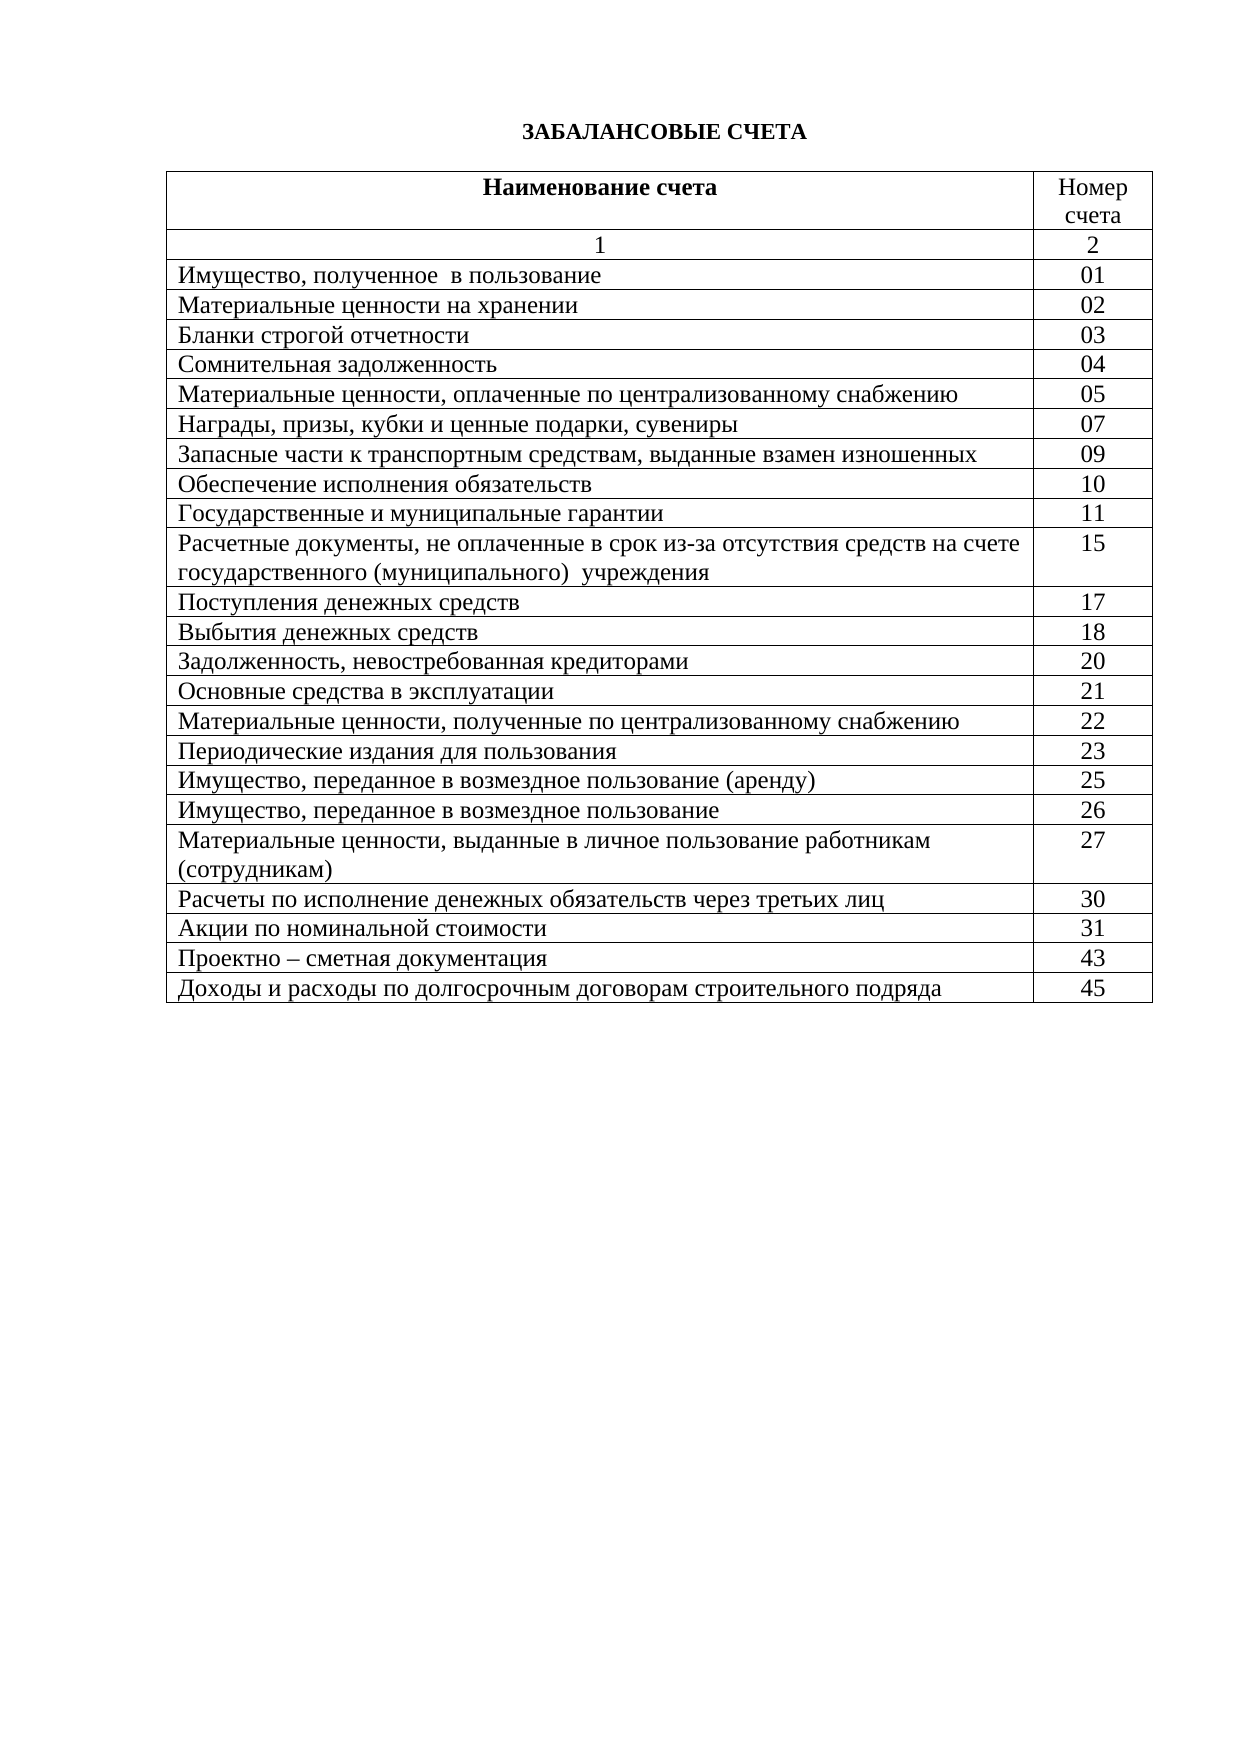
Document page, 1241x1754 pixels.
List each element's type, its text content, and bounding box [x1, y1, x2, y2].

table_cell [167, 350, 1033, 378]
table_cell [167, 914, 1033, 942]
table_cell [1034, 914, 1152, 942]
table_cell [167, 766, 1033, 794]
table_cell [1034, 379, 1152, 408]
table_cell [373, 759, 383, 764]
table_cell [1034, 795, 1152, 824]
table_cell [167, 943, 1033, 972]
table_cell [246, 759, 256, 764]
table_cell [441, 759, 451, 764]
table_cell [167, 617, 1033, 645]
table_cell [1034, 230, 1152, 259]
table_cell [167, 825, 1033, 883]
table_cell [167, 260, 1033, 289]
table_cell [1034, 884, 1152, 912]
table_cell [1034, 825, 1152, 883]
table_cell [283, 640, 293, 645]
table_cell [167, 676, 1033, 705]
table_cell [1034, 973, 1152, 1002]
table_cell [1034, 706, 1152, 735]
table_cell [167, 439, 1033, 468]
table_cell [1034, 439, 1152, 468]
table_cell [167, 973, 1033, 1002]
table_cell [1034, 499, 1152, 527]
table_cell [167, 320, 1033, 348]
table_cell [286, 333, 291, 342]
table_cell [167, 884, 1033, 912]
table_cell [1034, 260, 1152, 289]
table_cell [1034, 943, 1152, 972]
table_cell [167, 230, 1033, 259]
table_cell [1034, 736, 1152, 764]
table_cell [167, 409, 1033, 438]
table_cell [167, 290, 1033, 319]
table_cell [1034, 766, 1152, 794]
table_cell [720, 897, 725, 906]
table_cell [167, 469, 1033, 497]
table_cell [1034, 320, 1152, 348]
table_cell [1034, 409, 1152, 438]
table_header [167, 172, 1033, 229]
text ЗАБАЛАНСОВЫЕ СЧЕТА [177, 118, 1152, 144]
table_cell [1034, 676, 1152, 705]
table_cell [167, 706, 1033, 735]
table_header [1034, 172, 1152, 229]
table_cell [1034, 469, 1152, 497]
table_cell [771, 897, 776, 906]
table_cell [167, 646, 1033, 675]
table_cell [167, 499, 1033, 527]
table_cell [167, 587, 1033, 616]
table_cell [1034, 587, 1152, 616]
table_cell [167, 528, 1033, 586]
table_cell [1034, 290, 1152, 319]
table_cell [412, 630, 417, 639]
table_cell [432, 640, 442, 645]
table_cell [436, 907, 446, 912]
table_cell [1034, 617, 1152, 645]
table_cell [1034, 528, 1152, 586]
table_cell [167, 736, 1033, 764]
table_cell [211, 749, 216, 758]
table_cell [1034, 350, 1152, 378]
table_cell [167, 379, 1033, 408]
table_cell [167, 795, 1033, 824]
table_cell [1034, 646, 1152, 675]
